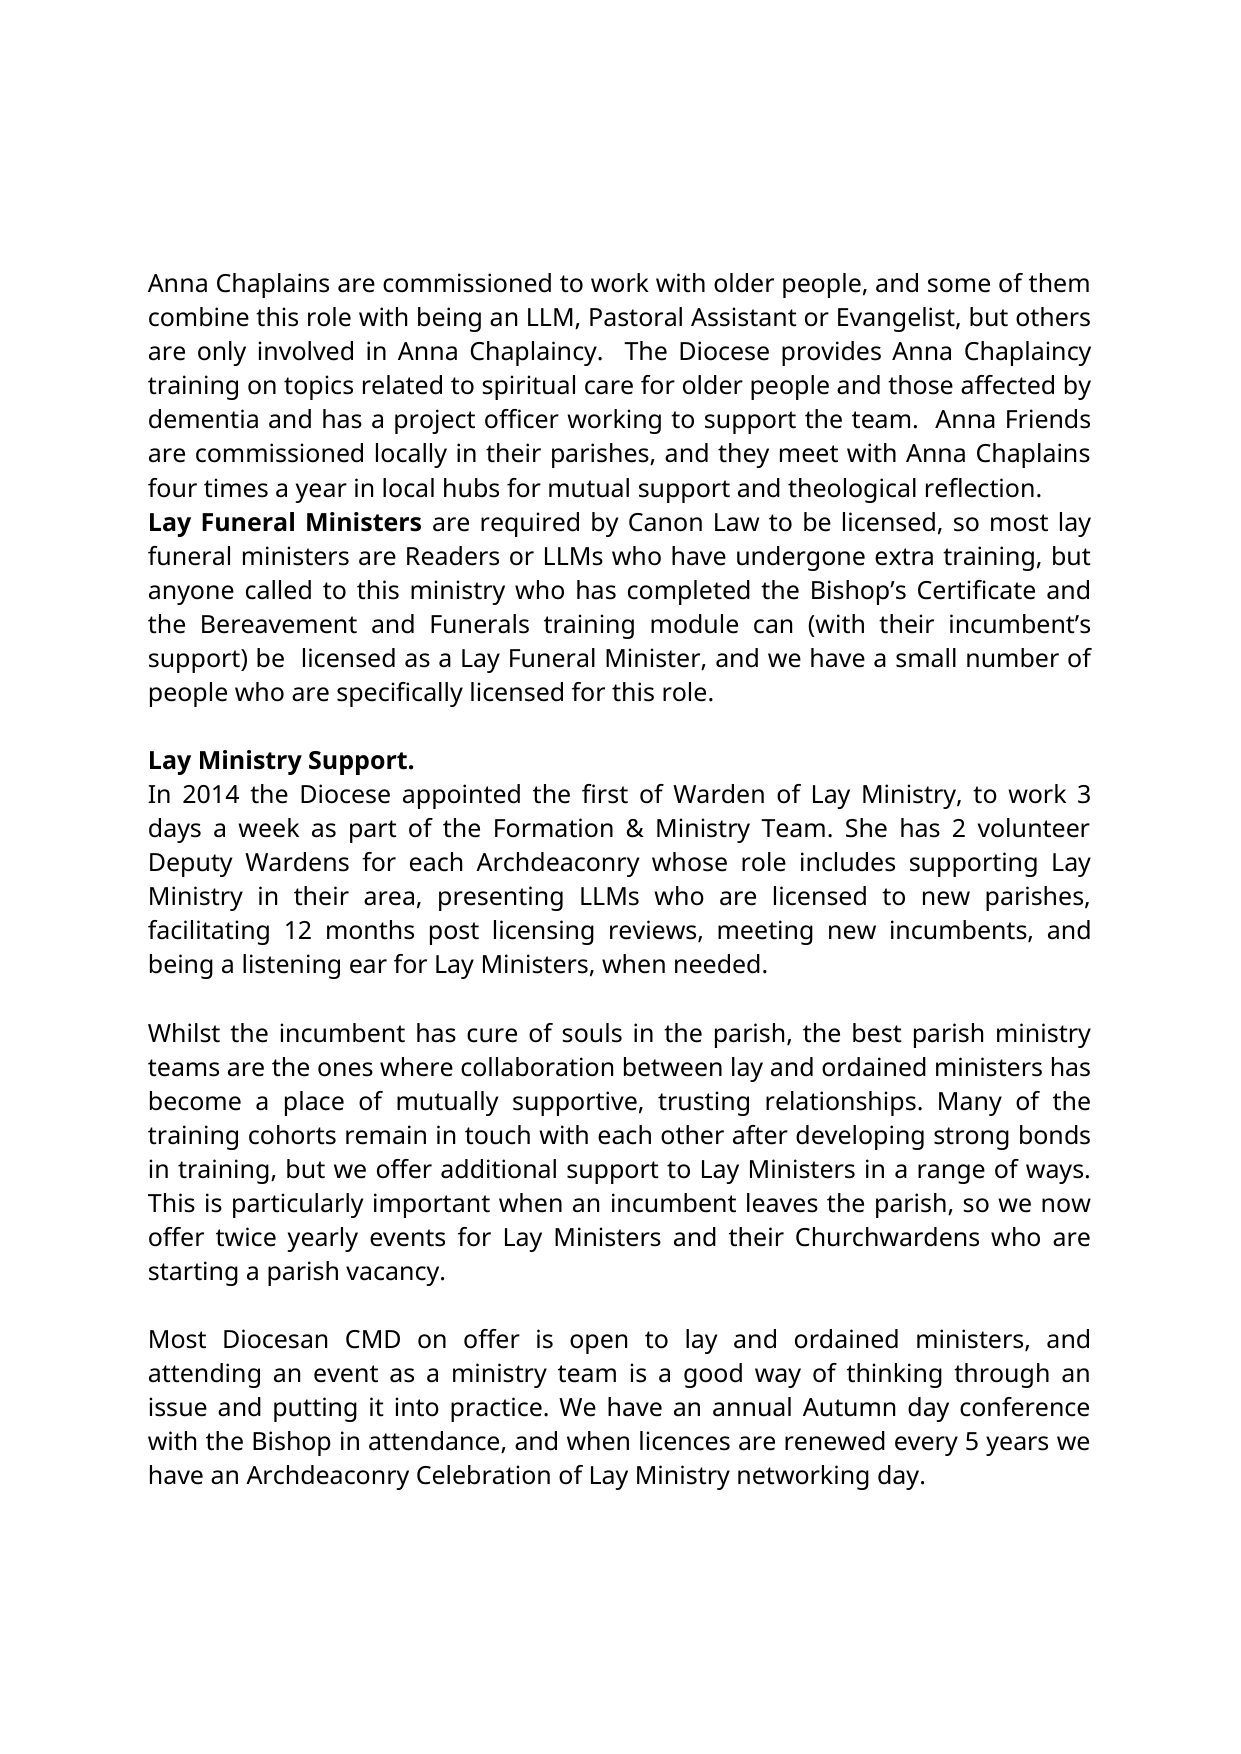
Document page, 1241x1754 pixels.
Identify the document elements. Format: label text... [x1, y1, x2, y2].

text Whilst the incumbent has cure of souls in the parish, the best parish ministry teams are the ones where collaboration between lay and ordained ministers has become a place of mutually supportive, trusting relationships. Many of the training cohorts remain in touch with each other after developing strong bonds in training, but we offer additional support to Lay Ministers in a range of ways. This is particularly important when an incumbent leaves the parish, so we now offer twice yearly events for Lay Ministers and their Churchwardens who are starting a parish vacancy. [148, 1015, 1092, 1288]
text Lay Ministry Support. [148, 743, 1092, 777]
text Lay Funeral Ministers are required by Canon Law to be licensed, so most lay funeral ministers are Readers or LLMs who have undergone extra training, but anyone called to this ministry who has completed the Bishop’s Certificate and the Bereavement and Funerals training module can (with their incumbent’s support) be licensed as a Lay Funeral Minister, and we have a small number of people who are specifically licensed for this role. [148, 504, 1092, 709]
text Anna Chaplains are commissioned to work with older people, and some of them combine this role with being an LLM, Pastoral Assistant or Evangelist, but others are only involved in Anna Chaplaincy. The Diocese provides Anna Chaplaincy training on topics related to spiritual care for older people and those affected by dementia and has a project officer working to support the team. Anna Friends are commissioned locally in their parishes, and they meet with Anna Chaplains four times a year in local hubs for mutual support and theological reflection. [148, 266, 1092, 504]
text Most Diocesan CMD on offer is open to lay and ordained ministers, and attending an event as a ministry team is a good way of thinking through an issue and putting it into practice. We have an annual Autumn day conference with the Bishop in attendance, and when licences are renewed every 5 years we have an Archdeaconry Celebration of Lay Ministry networking day. [148, 1322, 1092, 1492]
text In 2014 the Diocese appointed the first of Warden of Lay Ministry, to work 3 days a week as part of the Formation & Ministry Team. She has 2 volunteer Deputy Wardens for each Archdeaconry whose role includes supporting Lay Ministry in their area, presenting LLMs who are licensed to new parishes, facilitating 12 months post licensing reviews, meeting new incumbents, and being a listening ear for Lay Ministers, when needed. [148, 777, 1092, 981]
